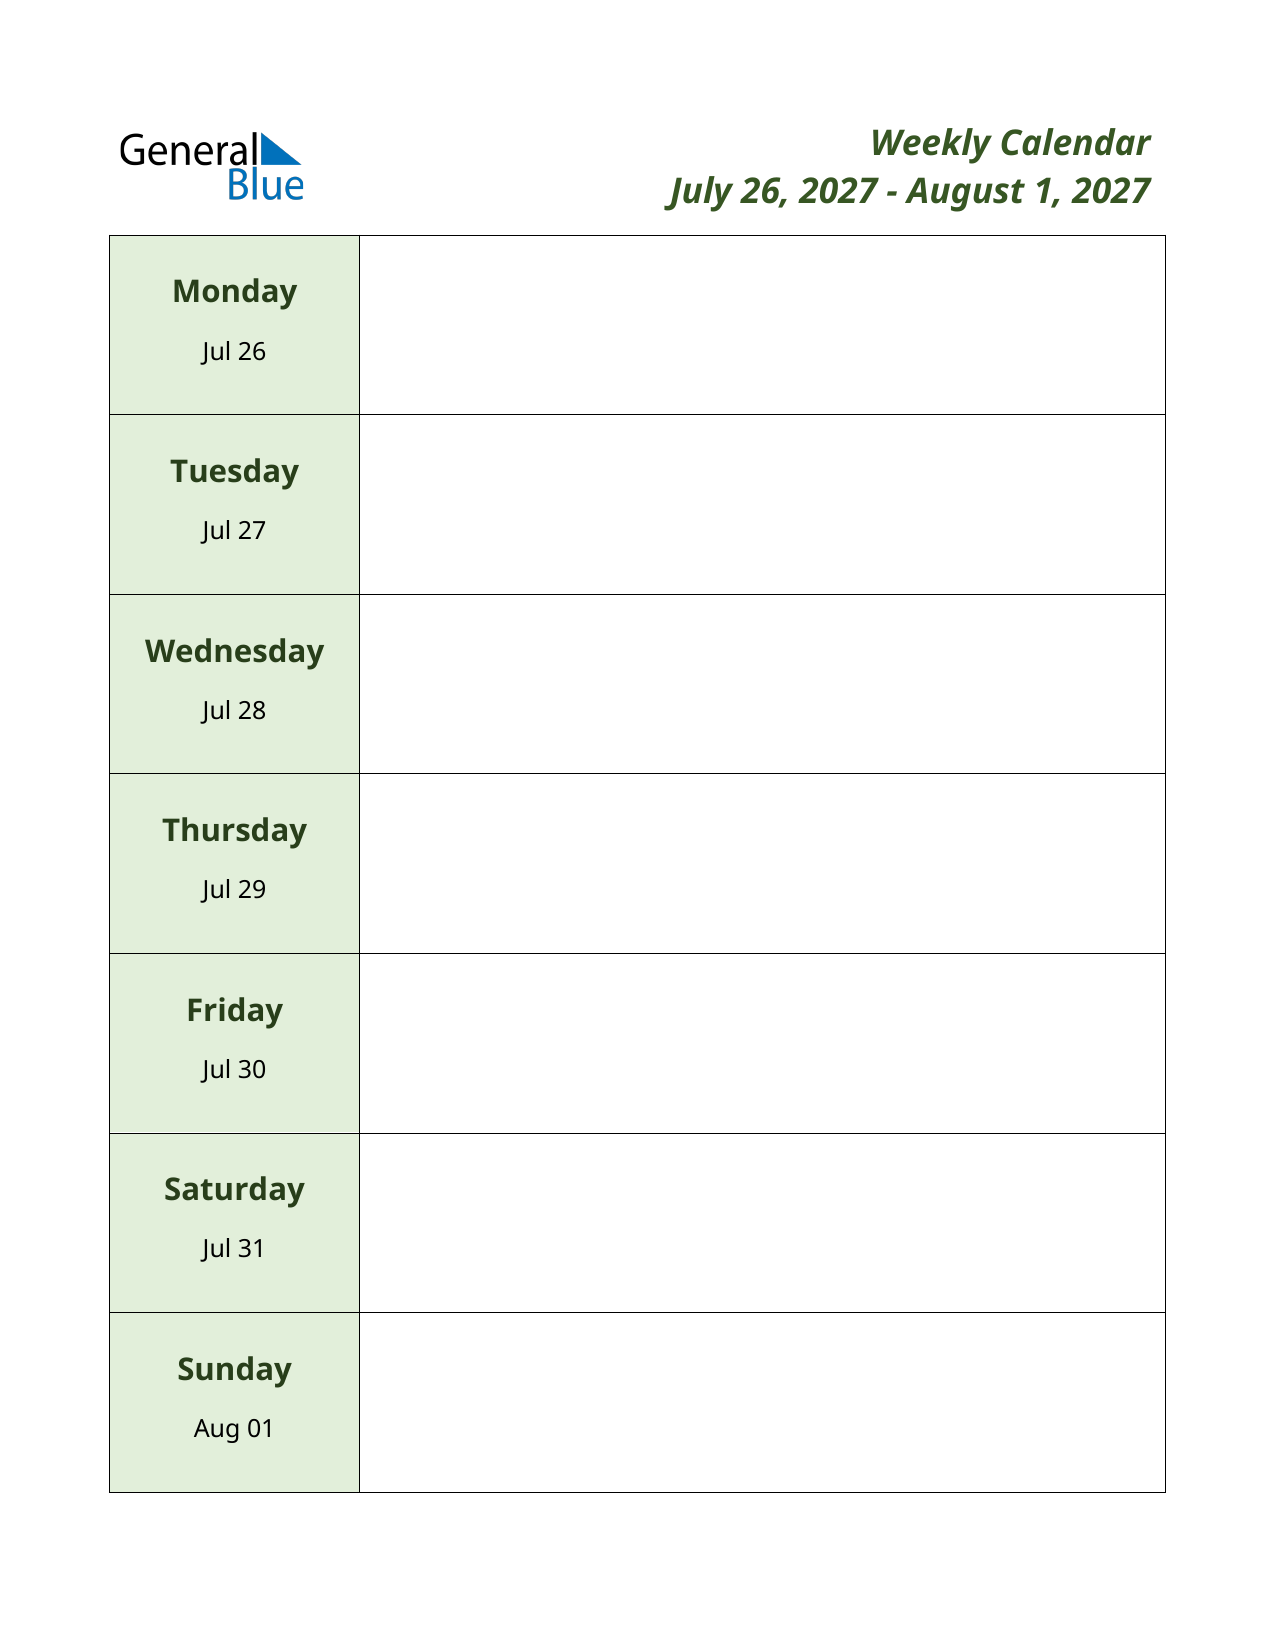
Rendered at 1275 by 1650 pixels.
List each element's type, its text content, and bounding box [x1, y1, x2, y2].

table_cell [360, 774, 1165, 953]
table_header Weekly Calendar July 26, 2027 - August 1, 2027 [360, 98, 1166, 234]
picture [120, 132, 304, 200]
table_cell [360, 236, 1165, 414]
table_cell Saturday Jul 31 [110, 1134, 359, 1312]
table_cell [360, 415, 1165, 594]
table_cell Tuesday Jul 27 [110, 415, 359, 594]
table_cell [360, 954, 1165, 1132]
table_cell [360, 595, 1165, 773]
table_cell Sunday Aug 01 [110, 1313, 359, 1492]
table_cell Friday Jul 30 [110, 954, 359, 1132]
table_cell Wednesday Jul 28 [110, 595, 359, 773]
table_cell Thursday Jul 29 [110, 774, 359, 953]
table_cell [360, 1313, 1165, 1492]
table_cell [360, 1134, 1165, 1312]
table_header [109, 98, 359, 234]
table_cell Monday Jul 26 [110, 236, 359, 414]
